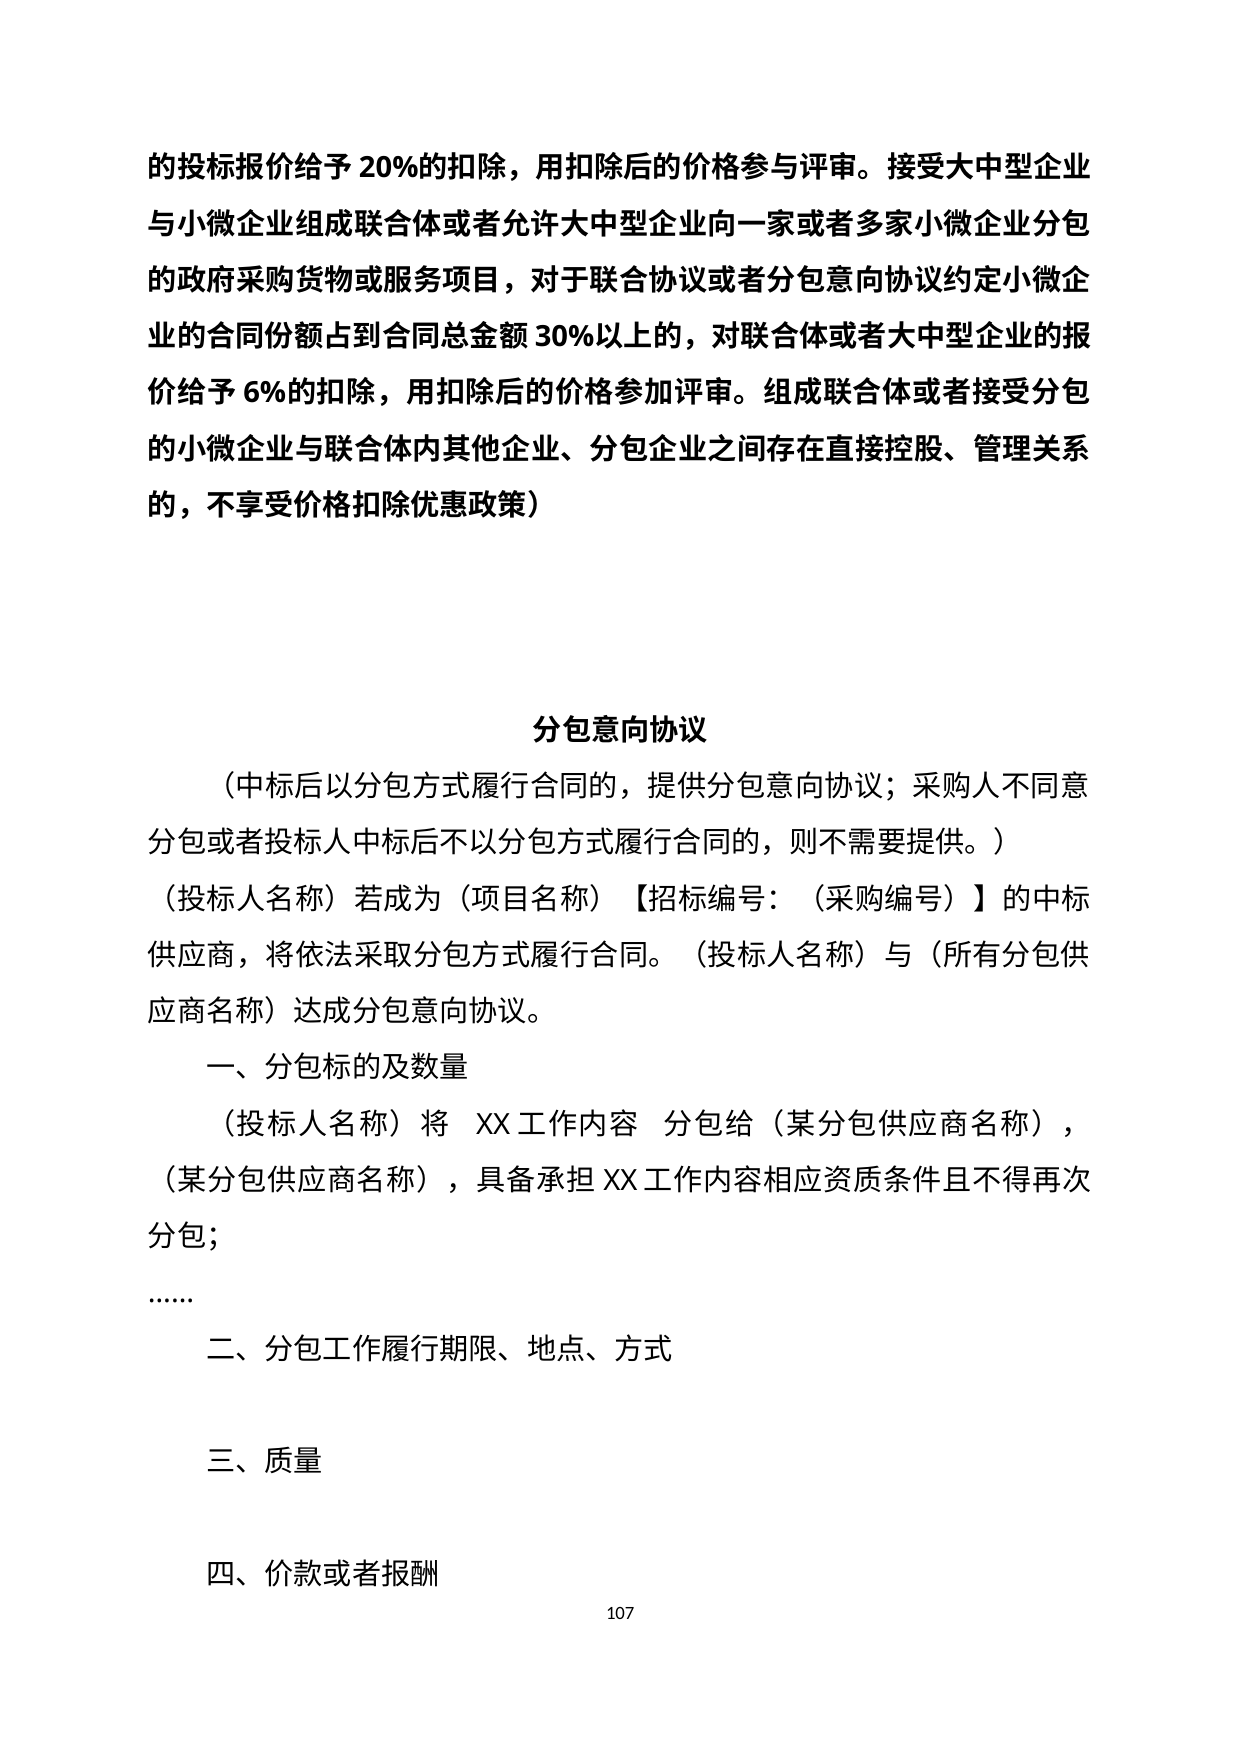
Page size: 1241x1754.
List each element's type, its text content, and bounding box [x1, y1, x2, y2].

text 一、分包标的及数量 [148, 1033, 1092, 1089]
text （投标人名称）若成为（项目名称）【招标编号：（采购编号）】的中标供应商，将依法采取分包方式履行合同。（投标人名称）与（所有分包供应商名称）达成分包意向协议。 [148, 864, 1092, 1033]
text 三、质量 [148, 1427, 1092, 1483]
text （投标人名称）将 XX工作内容 分包给（某分包供应商名称），（某分包供应商名称），具备承担XX工作内容相应资质条件且不得再次分包； [148, 1089, 1092, 1258]
text …… [148, 1258, 1092, 1314]
text 四、价款或者报酬 [148, 1539, 1092, 1595]
text （中标后以分包方式履行合同的，提供分包意向协议；采购人不同意分包或者投标人中标后不以分包方式履行合同的，则不需要提供。） [148, 752, 1092, 864]
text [148, 133, 1092, 527]
text 分包意向协议 [148, 695, 1092, 752]
text 二、分包工作履行期限、地点、方式 [148, 1314, 1092, 1370]
